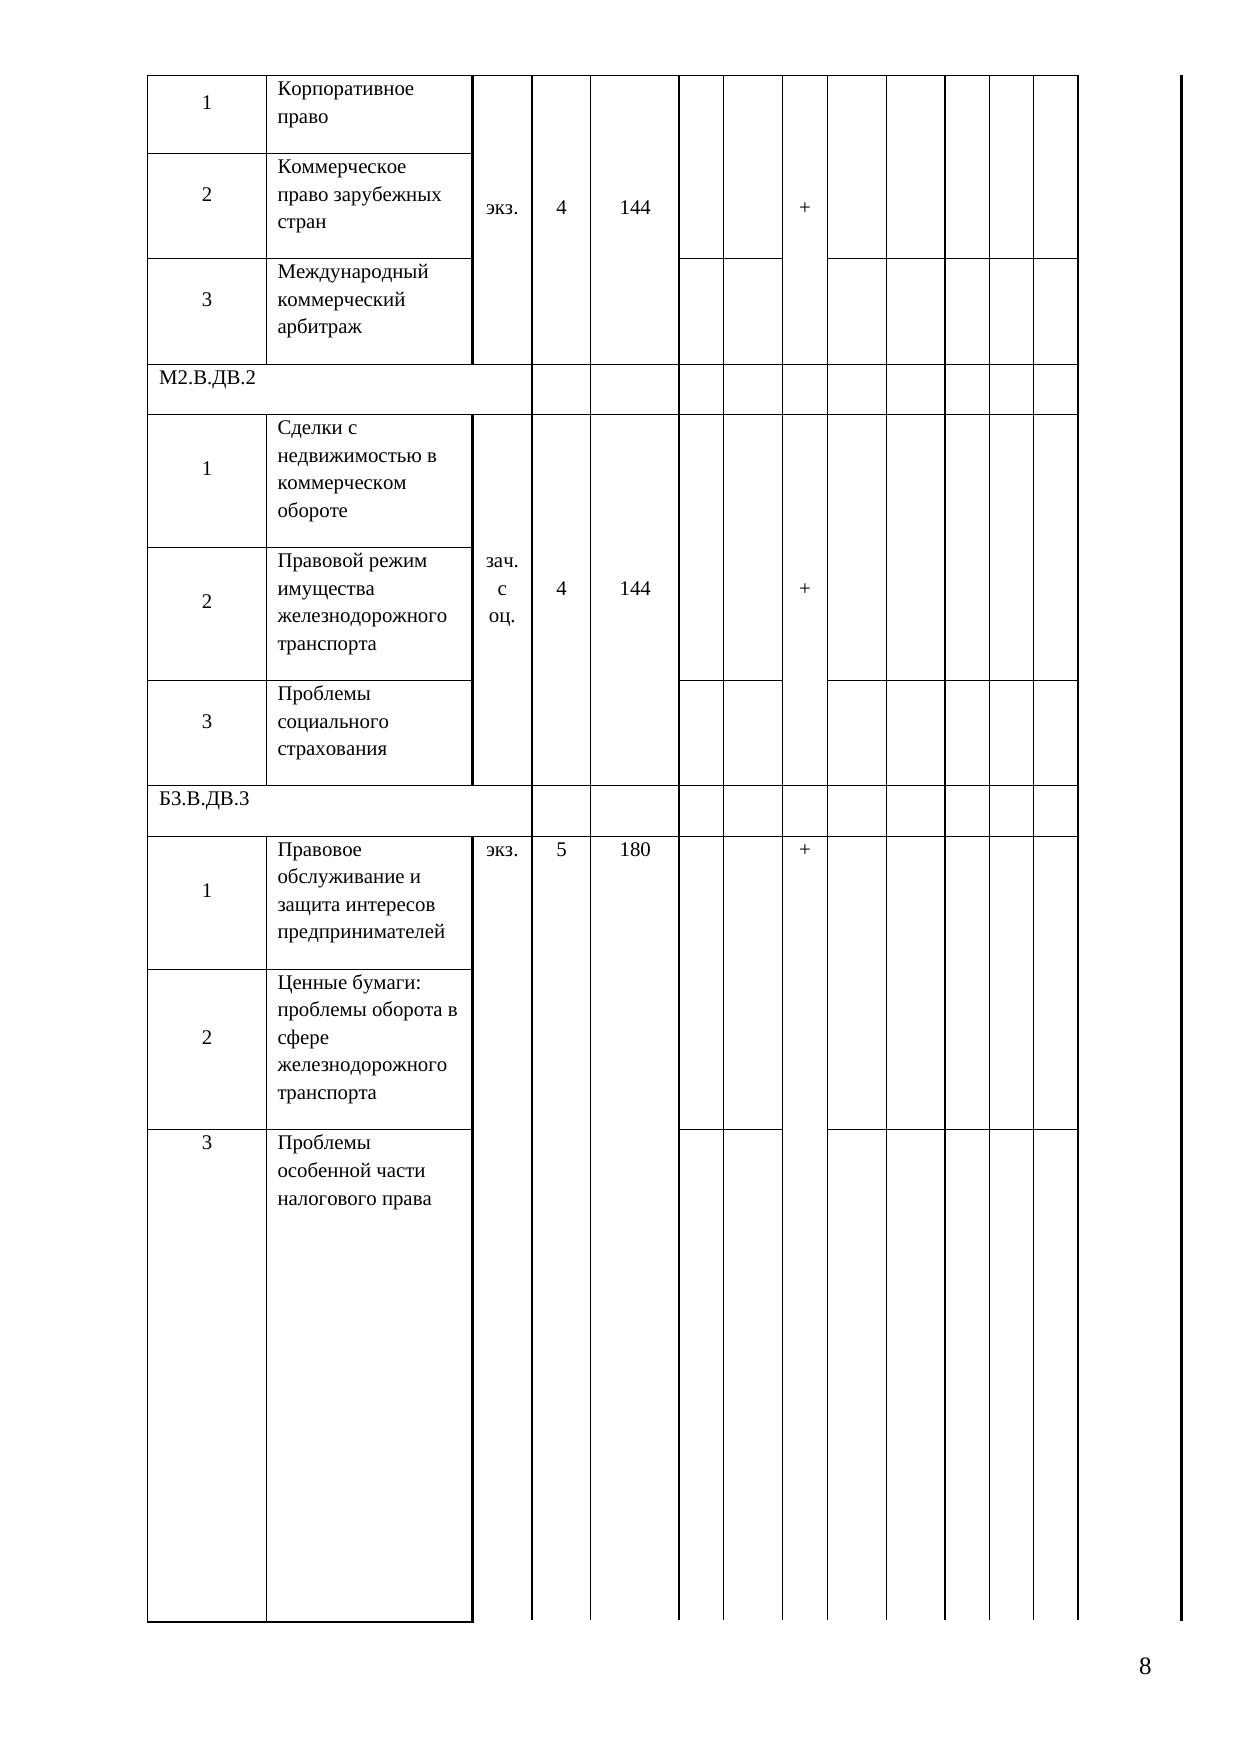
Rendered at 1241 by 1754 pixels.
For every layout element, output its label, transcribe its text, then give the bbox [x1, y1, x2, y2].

table_cell [946, 365, 989, 414]
table_cell [1034, 415, 1077, 680]
table_cell Правовое обслуживание и защита интересов предпринимателей [267, 837, 471, 968]
table_cell [886, 1130, 945, 1621]
table_cell М2.В.ДВ.2 [148, 365, 531, 414]
table_cell [990, 1130, 1034, 1621]
table_cell [827, 1130, 886, 1621]
table_cell [724, 1130, 783, 1621]
table_cell 5 [532, 837, 591, 1621]
table_cell [887, 415, 944, 680]
table_cell [887, 76, 944, 258]
table_cell Ценные бумаги: проблемы оборота в сфере железнодорожного транспорта [267, 970, 471, 1129]
table_cell [887, 681, 944, 785]
table_cell [828, 837, 886, 1129]
table_cell [990, 786, 1033, 836]
table_cell [724, 681, 782, 785]
table_cell Коммерческое право зарубежных стран [267, 154, 471, 258]
table_cell [680, 681, 723, 785]
table_cell [990, 76, 1033, 258]
table_cell [591, 365, 678, 414]
table_cell [724, 415, 782, 680]
table_cell [1034, 837, 1077, 1129]
table_cell [724, 259, 782, 364]
table_cell Правовой режим имущества железнодорожного транспорта [267, 548, 471, 680]
table_cell [680, 837, 723, 1129]
table_cell [1034, 681, 1077, 785]
table_cell [828, 365, 886, 414]
table_cell 3 [148, 1130, 266, 1621]
table_cell Проблемы социального страхования [267, 681, 471, 785]
table_cell + [783, 76, 827, 364]
table_cell [945, 1130, 989, 1621]
table_cell 1 [148, 76, 266, 153]
table_cell [946, 415, 989, 680]
table_cell + [783, 837, 827, 1621]
table_cell [887, 837, 944, 1129]
table_cell [1034, 786, 1077, 836]
table_cell 1 [148, 415, 266, 547]
table_cell + [783, 415, 827, 785]
table_cell [680, 786, 723, 836]
table_cell 1 [148, 837, 266, 968]
table_cell Международный коммерческий арбитраж [267, 259, 471, 364]
table_cell [591, 786, 678, 836]
table_cell [990, 365, 1033, 414]
table_cell 180 [591, 837, 679, 1621]
table_cell [533, 365, 590, 414]
table_cell [680, 259, 723, 364]
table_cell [267, 1130, 471, 1621]
table_cell [946, 76, 989, 258]
table_cell [724, 76, 782, 258]
table_cell экз. [474, 76, 531, 364]
table_cell [990, 415, 1033, 680]
table_cell [1034, 1130, 1078, 1621]
table_cell Сделки с недвижимостью в коммерческом обороте [267, 415, 471, 547]
table_cell [946, 259, 989, 364]
table_cell [724, 786, 782, 836]
table_cell [887, 259, 944, 364]
table_cell [783, 786, 827, 836]
table_cell [946, 786, 989, 836]
table_cell [679, 1130, 724, 1621]
table_cell [990, 681, 1033, 785]
table_cell [680, 415, 723, 680]
table_cell экз. [474, 837, 532, 1621]
table_cell [828, 259, 886, 364]
table_cell [828, 786, 886, 836]
table_cell [1034, 259, 1077, 364]
table_cell 144 [591, 76, 678, 364]
table_cell [887, 786, 944, 836]
table_cell [990, 259, 1033, 364]
table_cell [990, 837, 1033, 1129]
table_cell 4 [533, 415, 590, 785]
table_cell [1034, 76, 1077, 258]
table_cell [828, 415, 886, 680]
table_cell [724, 365, 782, 414]
table_cell 144 [591, 415, 678, 785]
table_cell 3 [148, 681, 266, 785]
table_cell [828, 681, 886, 785]
table_cell [946, 681, 989, 785]
table_cell [828, 76, 886, 258]
table_cell 2 [148, 548, 266, 680]
table_cell [680, 365, 723, 414]
table_cell [724, 837, 782, 1129]
table_cell 2 [148, 154, 266, 258]
table_cell [1034, 365, 1077, 414]
table_cell [533, 786, 590, 836]
table_cell [680, 76, 723, 258]
table_cell [887, 365, 944, 414]
table_cell 3 [148, 259, 266, 364]
table_cell Корпоративное право [267, 76, 471, 153]
table_cell [783, 365, 827, 414]
table_cell Б3.В.ДВ.3 [148, 786, 531, 836]
table_cell [946, 837, 989, 1129]
table_cell 4 [533, 76, 590, 364]
table_cell зач. с оц. [474, 415, 531, 785]
table_cell 2 [148, 970, 266, 1129]
